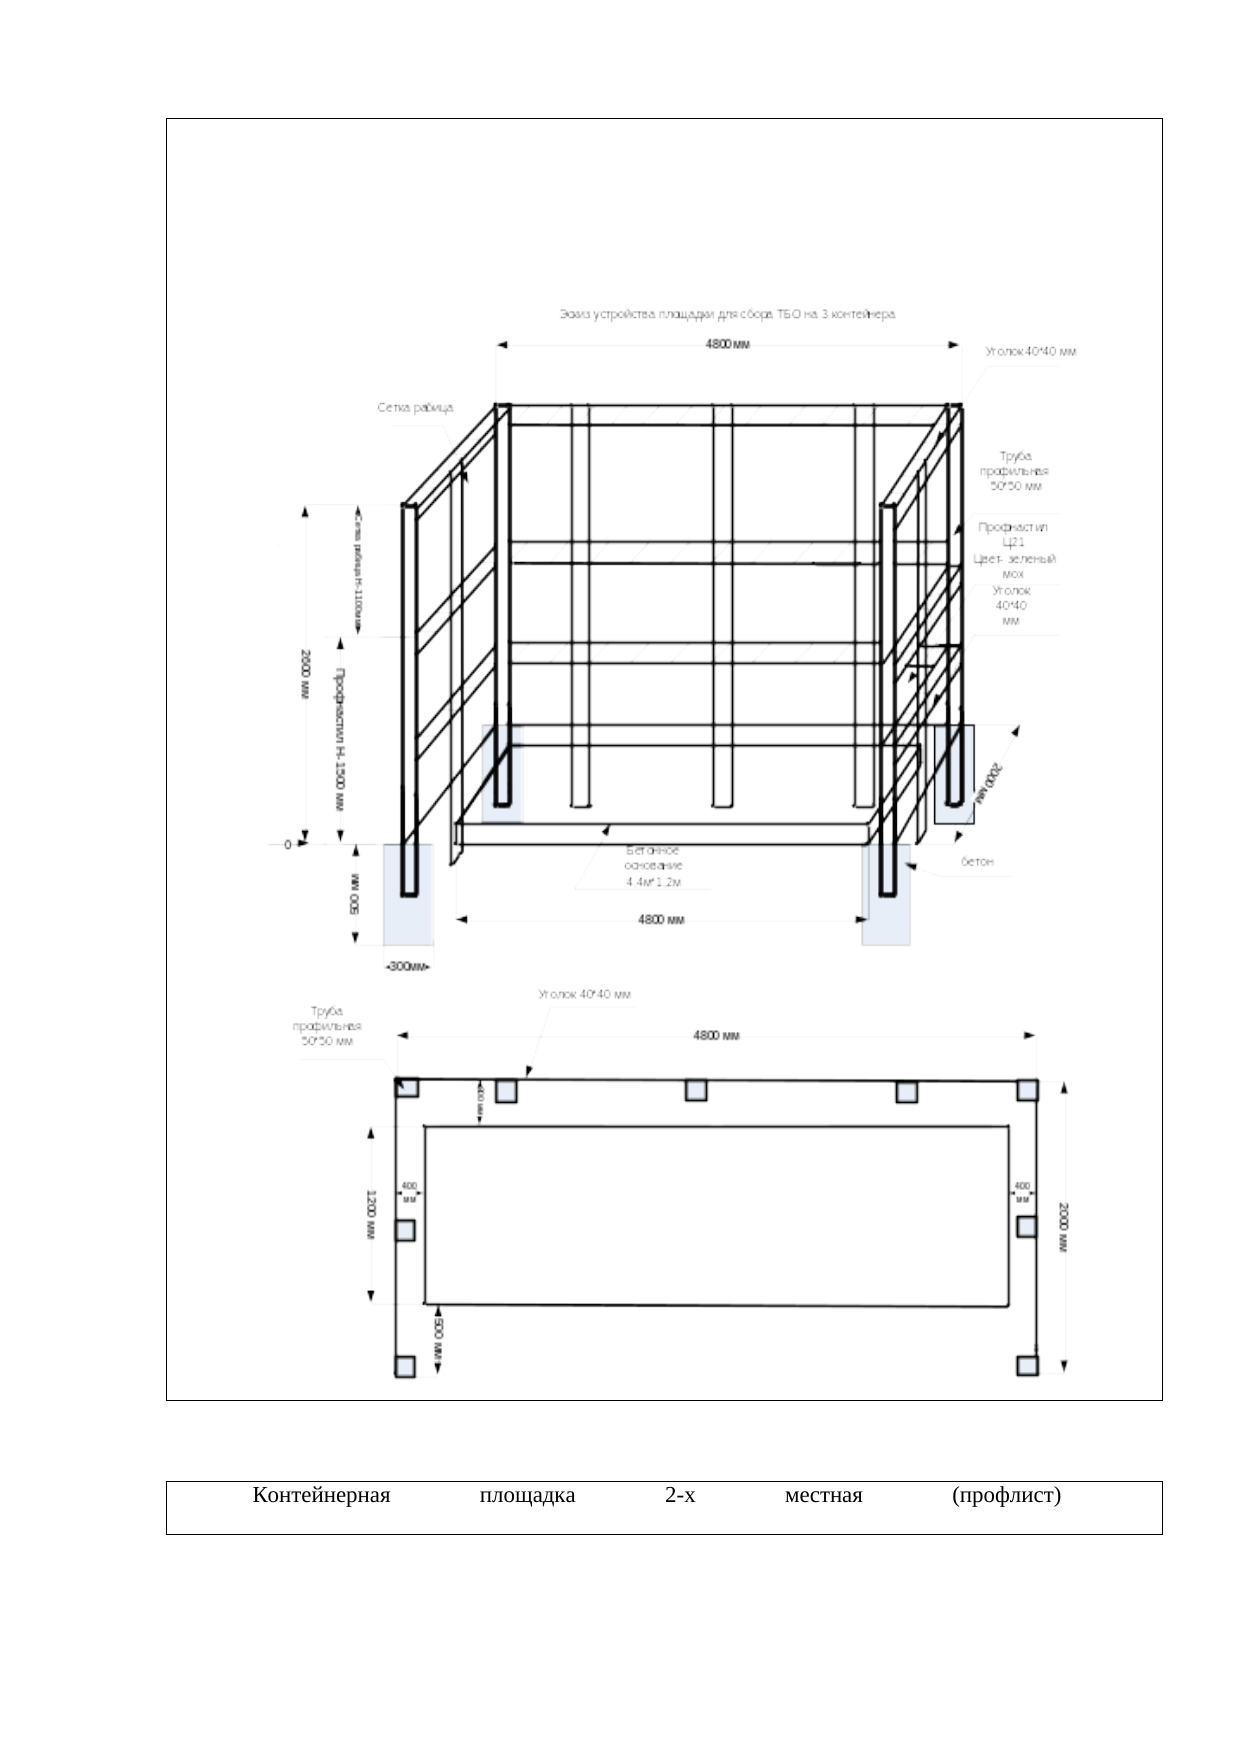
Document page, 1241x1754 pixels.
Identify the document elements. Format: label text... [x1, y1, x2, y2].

table_header Контейнерная площадка 2-х местная (профлист) [167, 1482, 1162, 1534]
table_cell [167, 119, 1162, 1400]
